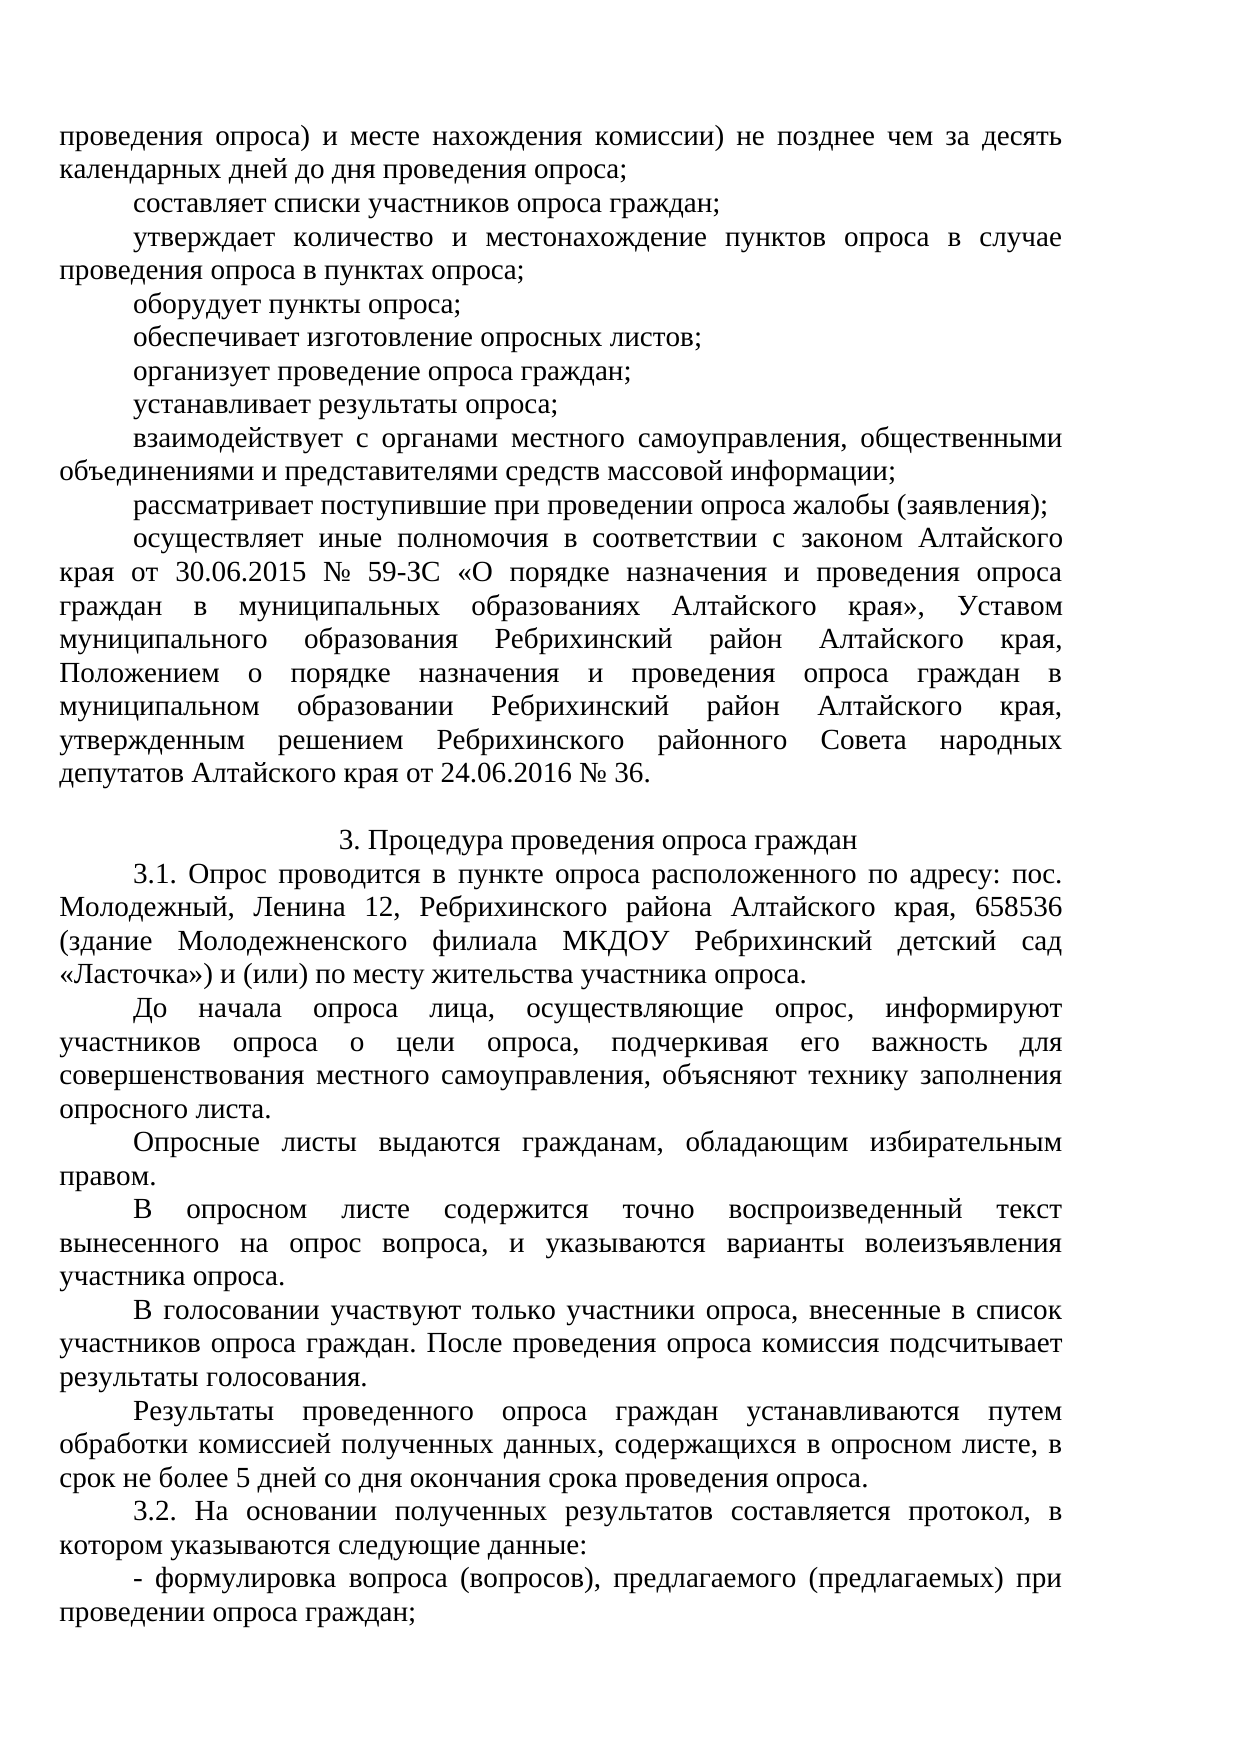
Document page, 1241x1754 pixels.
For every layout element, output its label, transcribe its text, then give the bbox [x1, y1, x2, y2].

text Результаты проведенного опроса граждан устанавливаются путем обработки комиссией полученных данных, содержащихся в опросном листе, в срок не более 5 дней со дня окончания срока проведения опроса. [59, 1393, 1063, 1493]
text 3. Процедура проведения опроса граждан [59, 822, 1063, 856]
text осуществляет иные полномочия в соответствии с законом Алтайского края от 30.06.2015 № 59-ЗС «О порядке назначения и проведения опроса граждан в муниципальных образованиях Алтайского края», Уставом муниципального образования Ребрихинский район Алтайского края, Положением о порядке назначения и проведения опроса граждан в муниципальном образовании Ребрихинский район Алтайского края, утвержденным решением Ребрихинского районного Совета народных депутатов Алтайского края от 24.06.2016 № 36. [59, 521, 1063, 789]
text организует проведение опроса граждан; [59, 353, 1063, 386]
text До начала опроса лица, осуществляющие опрос, информируют участников опроса о цели опроса, подчеркивая его важность для совершенствования местного самоуправления, объясняют технику заполнения опросного листа. [59, 990, 1063, 1124]
text В голосовании участвуют только участники опроса, внесенные в список участников опроса граждан. После проведения опроса комиссия подсчитывает результаты голосования. [59, 1292, 1063, 1393]
text составляет списки участников опроса граждан; [59, 185, 1063, 219]
text оборудует пункты опроса; [59, 286, 1063, 319]
text 3.2. На основании полученных результатов составляется протокол, в котором указываются следующие данные: [59, 1493, 1063, 1560]
text - формулировка вопроса (вопросов), предлагаемого (предлагаемых) при проведении опроса граждан; [59, 1560, 1063, 1627]
text рассматривает поступившие при проведении опроса жалобы (заявления); [59, 487, 1063, 521]
text 3.1. Опрос проводится в пункте опроса расположенного по адресу: пос. Молодежный, Ленина 12, Ребрихинского района Алтайского края, 658536 (здание Молодежненского филиала МКДОУ Ребрихинский детский сад «Ласточка») и (или) по месту жительства участника опроса. [59, 856, 1063, 990]
text утверждает количество и местонахождение пунктов опроса в случае проведения опроса в пунктах опроса; [59, 219, 1063, 286]
text взаимодействует с органами местного самоуправления, общественными объединениями и представителями средств массовой информации; [59, 420, 1063, 487]
text обеспечивает изготовление опросных листов; [59, 319, 1063, 353]
text устанавливает результаты опроса; [59, 386, 1063, 420]
text Опросные листы выдаются гражданам, обладающим избирательным правом. [59, 1124, 1063, 1191]
text В опросном листе содержится точно воспроизведенный текст вынесенного на опрос вопроса, и указываются варианты волеизъявления участника опроса. [59, 1191, 1063, 1292]
